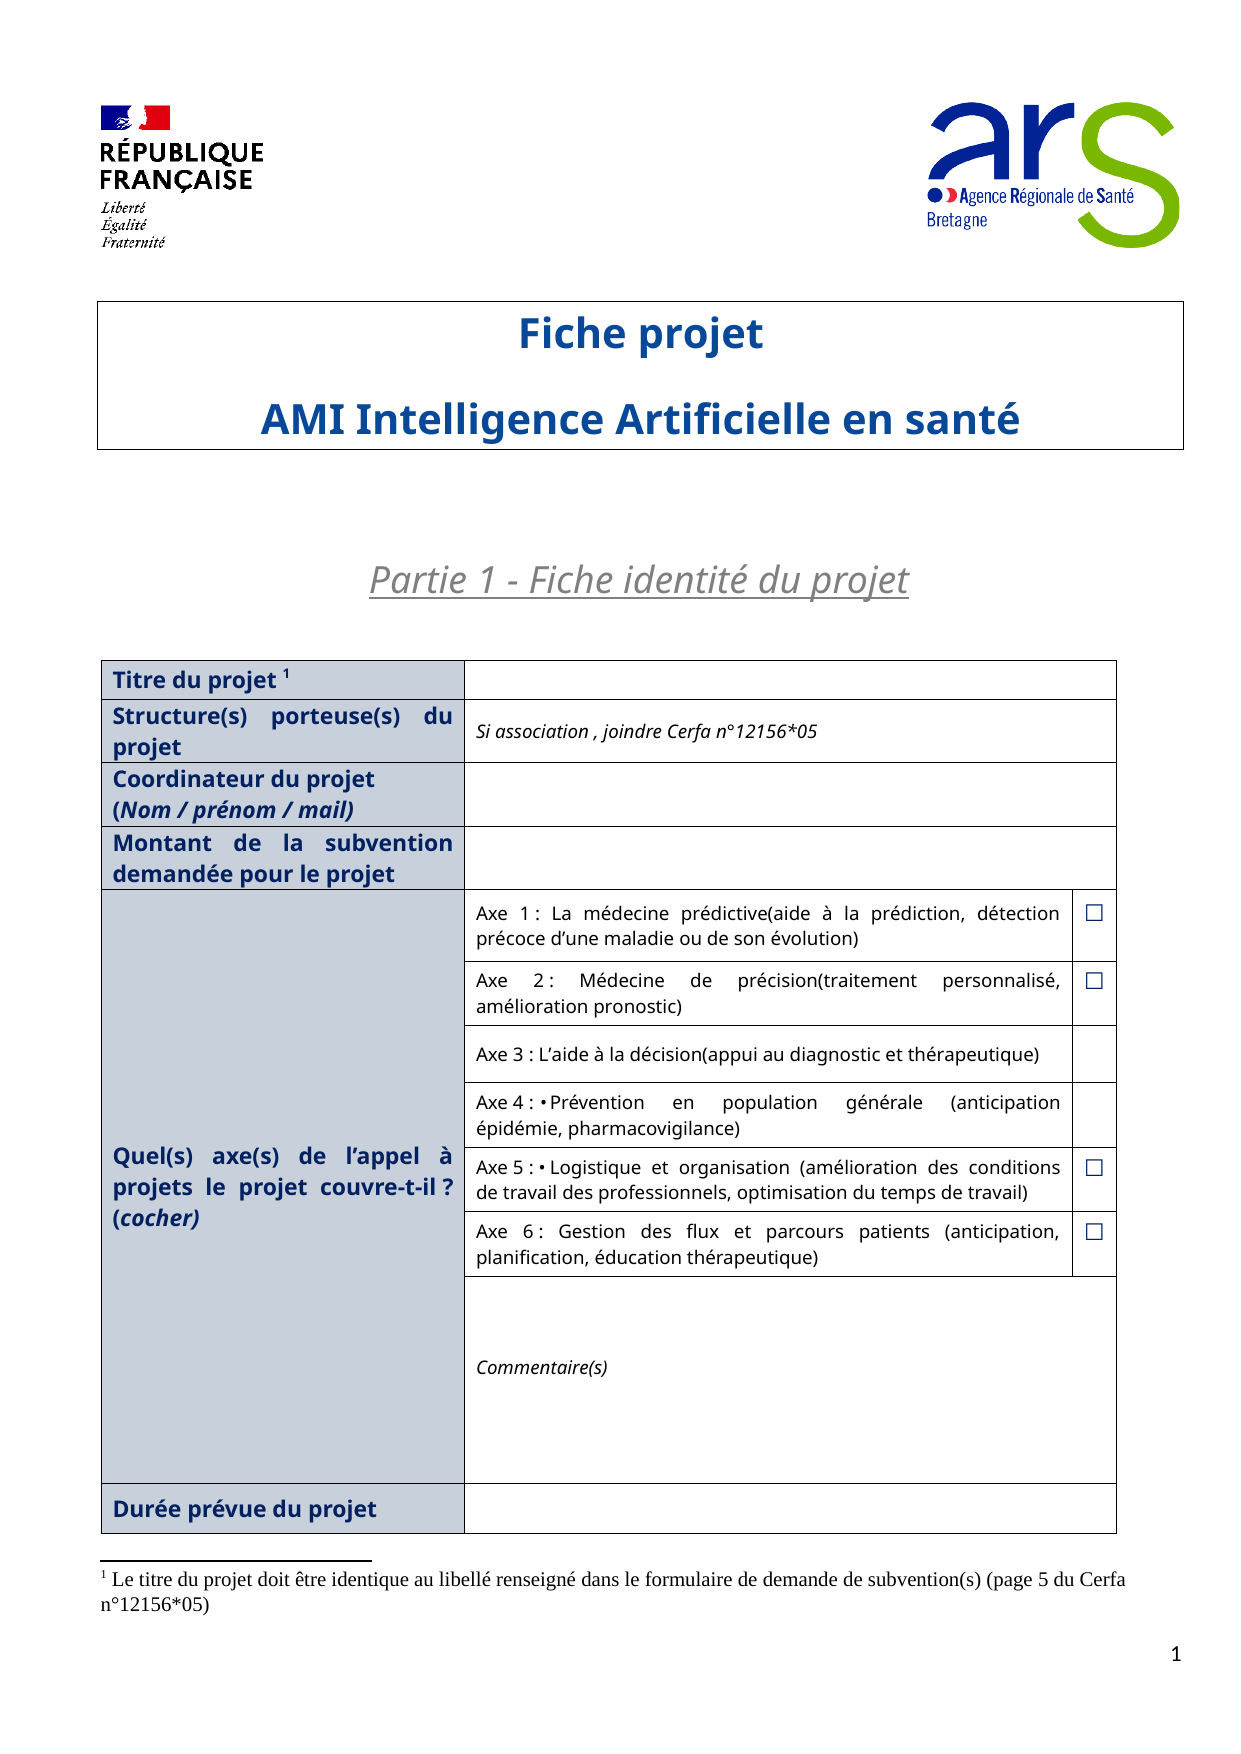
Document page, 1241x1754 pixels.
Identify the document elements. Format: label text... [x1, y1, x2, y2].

table_cell Structure(s) porteuse(s) du projet [102, 700, 464, 762]
table_cell Axe 5 : • Logistique et organisation (amélioration des conditions de travail des professionnels, optimisation du temps de travail) [465, 1148, 1072, 1211]
text Fiche projet [98, 302, 1183, 361]
table_cell [465, 763, 1116, 826]
table_cell Axe 3 : L’aide à la décision(appui au diagnostic et thérapeutique) [465, 1026, 1072, 1082]
table_cell Montant de la subvention demandée pour le projet [102, 827, 464, 889]
table_cell Axe 6 : Gestion des flux et parcours patients (anticipation, planification, éducation thérapeutique) [465, 1212, 1072, 1276]
table_cell ☐ [1073, 1212, 1116, 1276]
table_cell Axe 4 : • Prévention en population générale (anticipation épidémie, pharmacovigilance) [465, 1083, 1072, 1147]
table_header [465, 661, 1116, 699]
table_cell [1073, 1083, 1116, 1147]
table_header Titre du projet [102, 661, 464, 699]
table_cell Si association , joindre Cerfa n°12156*05 [465, 700, 1116, 762]
picture [100, 100, 288, 248]
table_cell [1073, 1026, 1116, 1082]
table_cell [465, 827, 1116, 889]
table_cell Axe 1 : La médecine prédictive(aide à la prédiction, détection précoce d’une maladie ou de son évolution) [465, 890, 1072, 961]
table_cell ☐ [1073, 890, 1116, 961]
table_cell Durée prévue du projet [102, 1484, 464, 1533]
table_cell Quel(s) axe(s) de l’appel à projets le projet couvre-t-il ? (cocher) [102, 890, 464, 1483]
table_cell Commentaire(s) [465, 1277, 1116, 1483]
table_cell [465, 1484, 1116, 1533]
subtitle Partie 1 - Fiche identité du projet [100, 553, 1181, 604]
table_cell ☐ [1073, 962, 1116, 1025]
table_cell Coordinateur du projet (Nom / prénom / mail) [102, 763, 464, 826]
table_cell Axe 2 : Médecine de précision(traitement personnalisé, amélioration pronostic) [465, 962, 1072, 1025]
picture [927, 102, 1180, 248]
table_cell ☐ [1073, 1148, 1116, 1211]
text AMI Intelligence Artificielle en santé [98, 387, 1183, 449]
